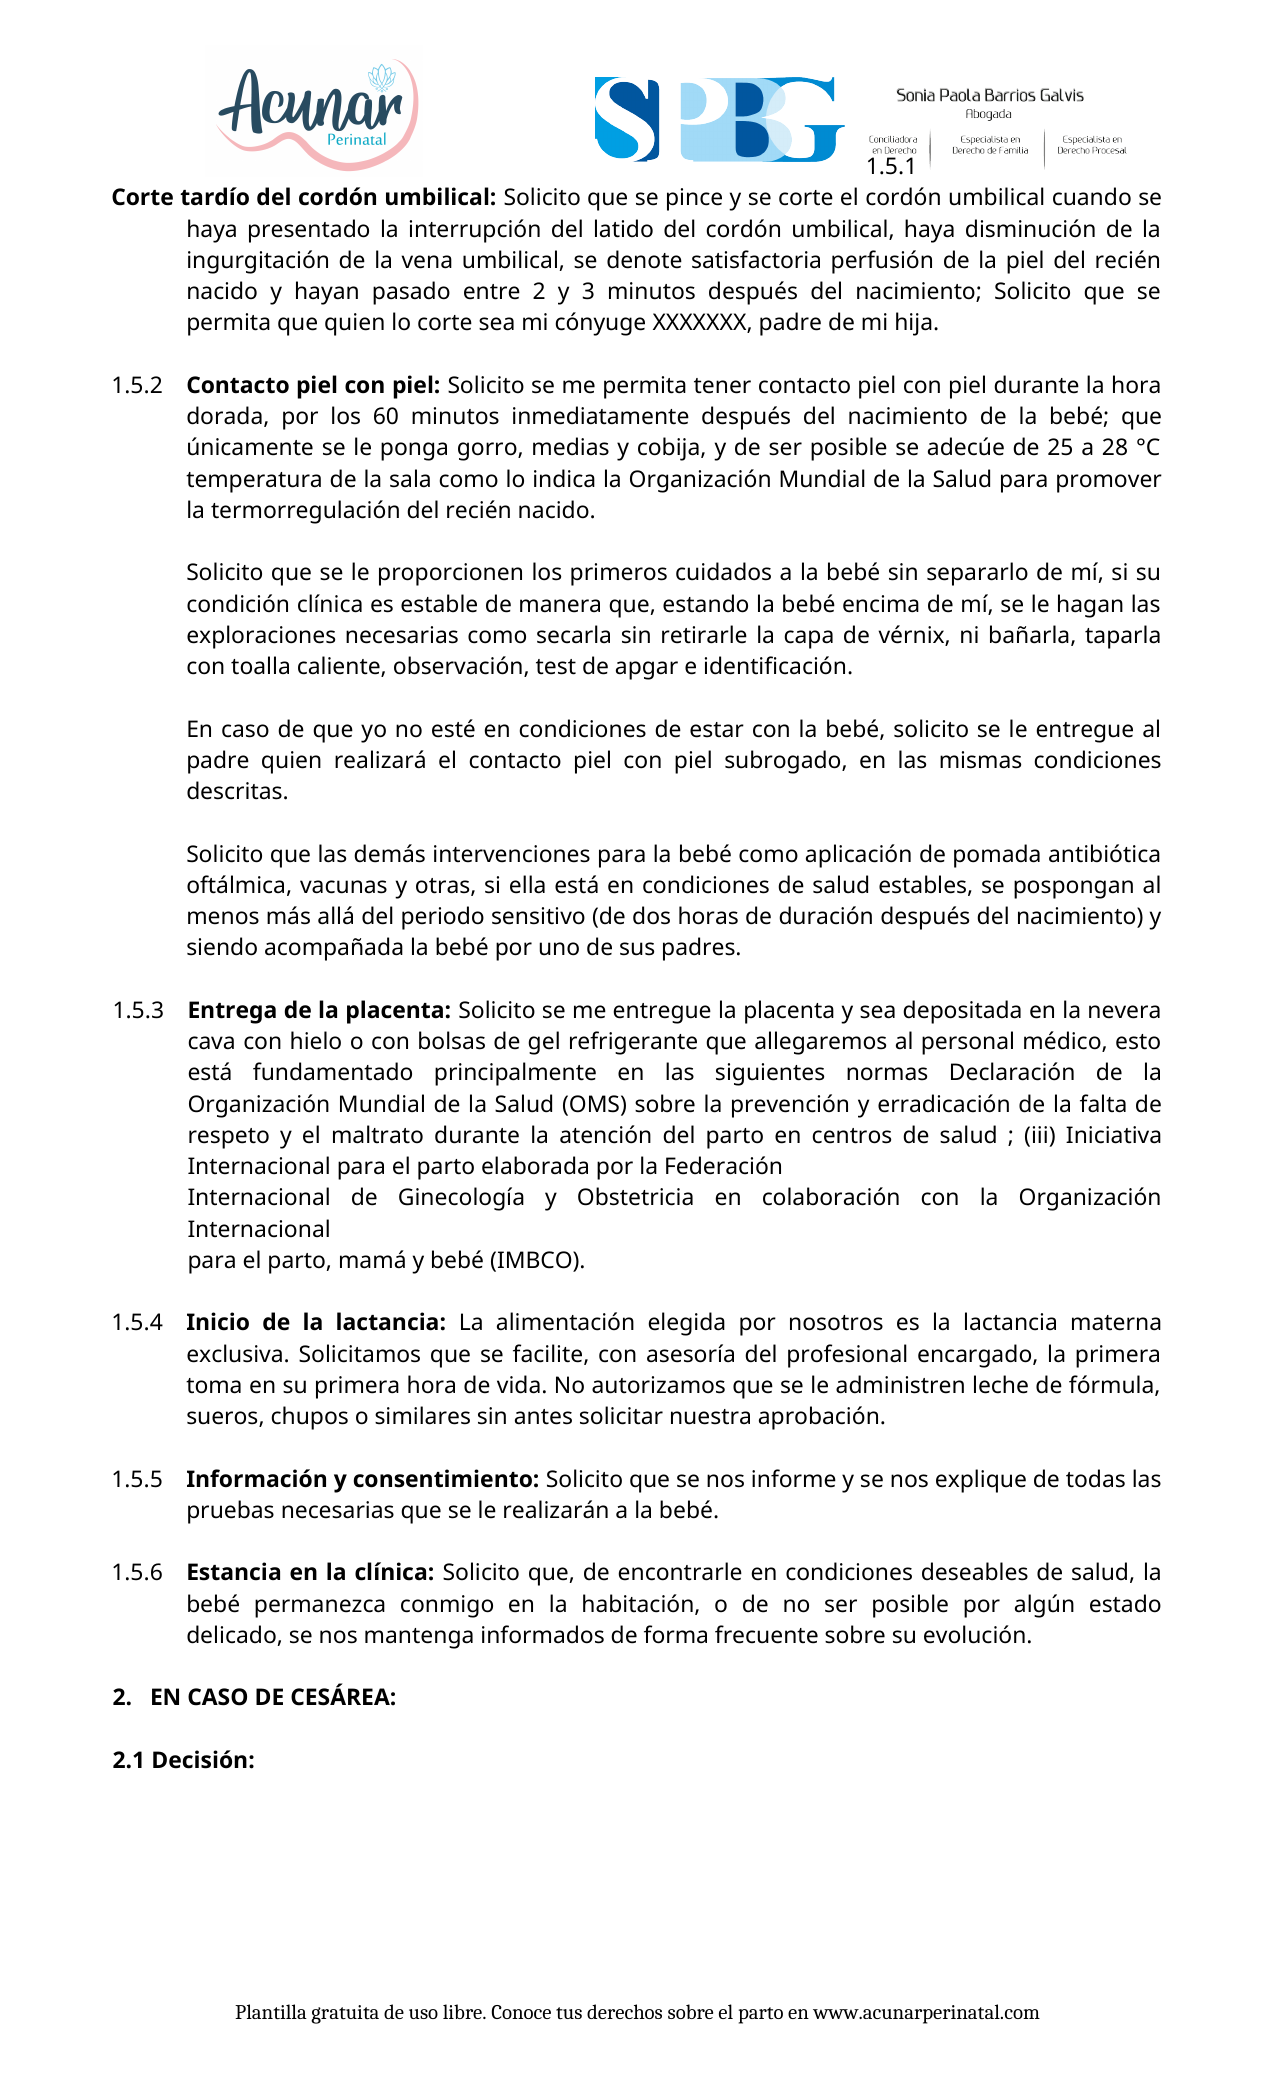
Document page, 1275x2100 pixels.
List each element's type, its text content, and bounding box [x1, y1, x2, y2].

picture [595, 139, 601, 150]
text Solicito que se le proporcionen los primeros cuidados a la bebé sin separarlo de mí, si su condición clínica es estable de manera que, estando la bebé encima de mí, se le hagan las exploraciones necesarias como secarla sin retirarle la capa de vérnix, ni bañarla, taparla con toalla caliente, observación, test de apgar e identificación. [186, 556, 1163, 681]
list Contacto piel con piel: Solicito se me permita tener contacto piel con piel durante la hora dorada, por los 60 minutos inmediatamente después del nacimiento de la bebé; que únicamente se le ponga gorro, medias y cobija, y de ser posible se adecúe de 25 a 28 °C temperatura de la sala como lo indica la Organización Mundial de la Salud para promover la termorregulación del recién nacido. [111, 369, 1163, 525]
text Solicito que las demás intervenciones para la bebé como aplicación de pomada antibiótica oftálmica, vacunas y otras, si ella está en condiciones de salud estables, se pospongan al menos más allá del periodo sensitivo (de dos horas de duración después del nacimiento) y siendo acompañada la bebé por uno de sus padres. [186, 837, 1163, 962]
text para el parto, mamá y bebé (IMBCO). [187, 1244, 1163, 1275]
picture [595, 77, 847, 150]
picture [808, 77, 831, 81]
list Entrega de la placenta: Solicito se me entregue la placenta y sea depositada en la nevera cava con hielo o con bolsas de gel refrigerante que allegaremos al personal médico, esto está fundamentado principalmente en las siguientes normas Declaración de la Organización Mundial de la Salud (OMS) sobre la prevención y erradicación de la falta de respeto y el maltrato durante la atención del parto en centros de salud ; (iii) Iniciativa Internacional para el parto elaborada por la Federación [112, 994, 1163, 1181]
list Decisión: [112, 1744, 1163, 1775]
list EN CASO DE CESÁREA: [112, 1681, 1163, 1712]
text En caso de que yo no esté en condiciones de estar con la bebé, solicito se le entregue al padre quien realizará el contacto piel con piel subrogado, en las mismas condiciones descritas. [186, 712, 1163, 806]
list Corte tardío del cordón umbilical: Solicito que se pince y se corte el cordón umbilical cuando se haya presentado la interrupción del latido del cordón umbilical, haya disminución de la ingurgitación de la vena umbilical, se denote satisfactoria perfusión de la piel del recién nacido y hayan pasado entre 2 y 3 minutos después del nacimiento; Solicito que se permita que quien lo corte sea mi cónyuge XXXXXXX, padre de mi hija. [111, 150, 1163, 337]
list Inicio de la lactancia: La alimentación elegida por nosotros es la lactancia materna exclusiva. Solicitamos que se facilite, con asesoría del profesional encargado, la primera toma en su primera hora de vida. No autorizamos que se le administren leche de fórmula, sueros, chupos o similares sin antes solicitar nuestra aprobación. [111, 1306, 1163, 1431]
picture [204, 45, 423, 150]
list Información y consentimiento: Solicito que se nos informe y se nos explique de todas las pruebas necesarias que se le realizarán a la bebé. [111, 1462, 1163, 1525]
text Internacional de Ginecología y Obstetricia en colaboración con la Organización Internacional [187, 1181, 1163, 1244]
picture [866, 76, 1127, 150]
list Estancia en la clínica: Solicito que, de encontrarle en condiciones deseables de salud, la bebé permanezca conmigo en la habitación, o de no ser posible por algún estado delicado, se nos mantenga informados de forma frecuente sobre su evolución. [111, 1556, 1163, 1650]
